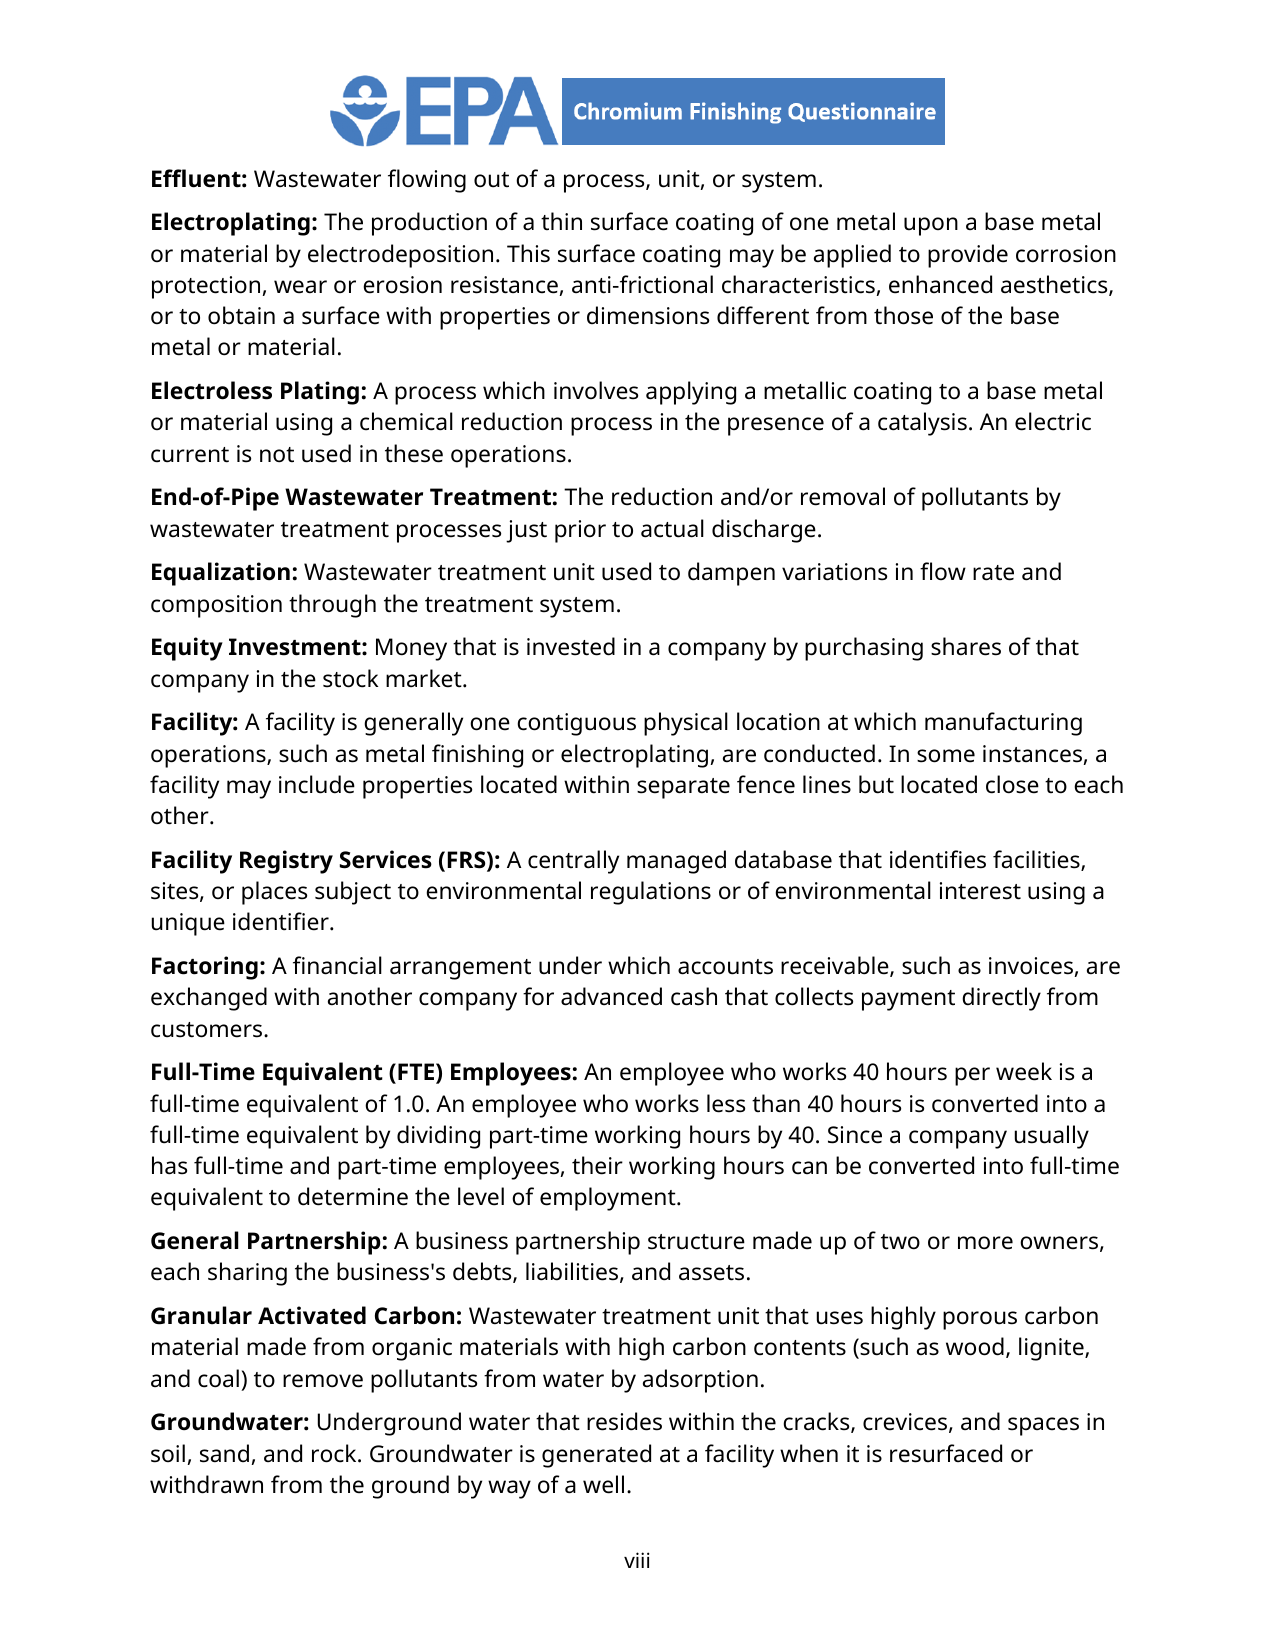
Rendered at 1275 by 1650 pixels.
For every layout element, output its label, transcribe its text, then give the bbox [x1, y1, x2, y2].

text Granular Activated Carbon: Wastewater treatment unit that uses highly porous carbon material made from organic materials with high carbon contents (such as wood, lignite, and coal) to remove pollutants from water by adsorption. [150, 1300, 1125, 1394]
text Equity Investment: Money that is invested in a company by purchasing shares of that company in the stock market. [150, 631, 1125, 694]
text Electroplating: The production of a thin surface coating of one metal upon a base metal or material by electrodeposition. This surface coating may be applied to provide corrosion protection, wear or erosion resistance, anti-frictional characteristics, enhanced aesthetics, or to obtain a surface with properties or dimensions different from those of the base metal or material. [150, 206, 1125, 362]
text General Partnership: A business partnership structure made up of two or more owners, each sharing the business's debts, liabilities, and assets. [150, 1225, 1125, 1287]
picture [327, 75, 948, 150]
text Electroless Plating: A process which involves applying a metallic coating to a base metal or material using a chemical reduction process in the presence of a catalysis. An electric current is not used in these operations. [150, 375, 1125, 469]
text Facility: A facility is generally one contiguous physical location at which manufacturing operations, such as metal finishing or electroplating, are conducted. In some instances, a facility may include properties located within separate fence lines but located close to each other. [150, 706, 1125, 831]
text Factoring: A financial arrangement under which accounts receivable, such as invoices, are exchanged with another company for advanced cash that collects payment directly from customers. [150, 950, 1125, 1044]
text Facility Registry Services (FRS): A centrally managed database that identifies facilities, sites, or places subject to environmental regulations or of environmental interest using a unique identifier. [150, 844, 1125, 937]
text End-of-Pipe Wastewater Treatment: The reduction and/or removal of pollutants by wastewater treatment processes just prior to actual discharge. [150, 481, 1125, 544]
text Groundwater: Underground water that resides within the cracks, crevices, and spaces in soil, sand, and rock. Groundwater is generated at a facility when it is resurfaced or withdrawn from the ground by way of a well. [150, 1406, 1125, 1500]
text Effluent: Wastewater flowing out of a process, unit, or system. [150, 162, 1125, 194]
text Full-Time Equivalent (FTE) Employees: An employee who works 40 hours per week is a full-time equivalent of 1.0. An employee who works less than 40 hours is converted into a full-time equivalent by dividing part-time working hours by 40. Since a company usually has full-time and part-time employees, their working hours can be converted into full-time equivalent to determine the level of employment. [150, 1056, 1125, 1212]
text Equalization: Wastewater treatment unit used to dampen variations in flow rate and composition through the treatment system. [150, 556, 1125, 619]
